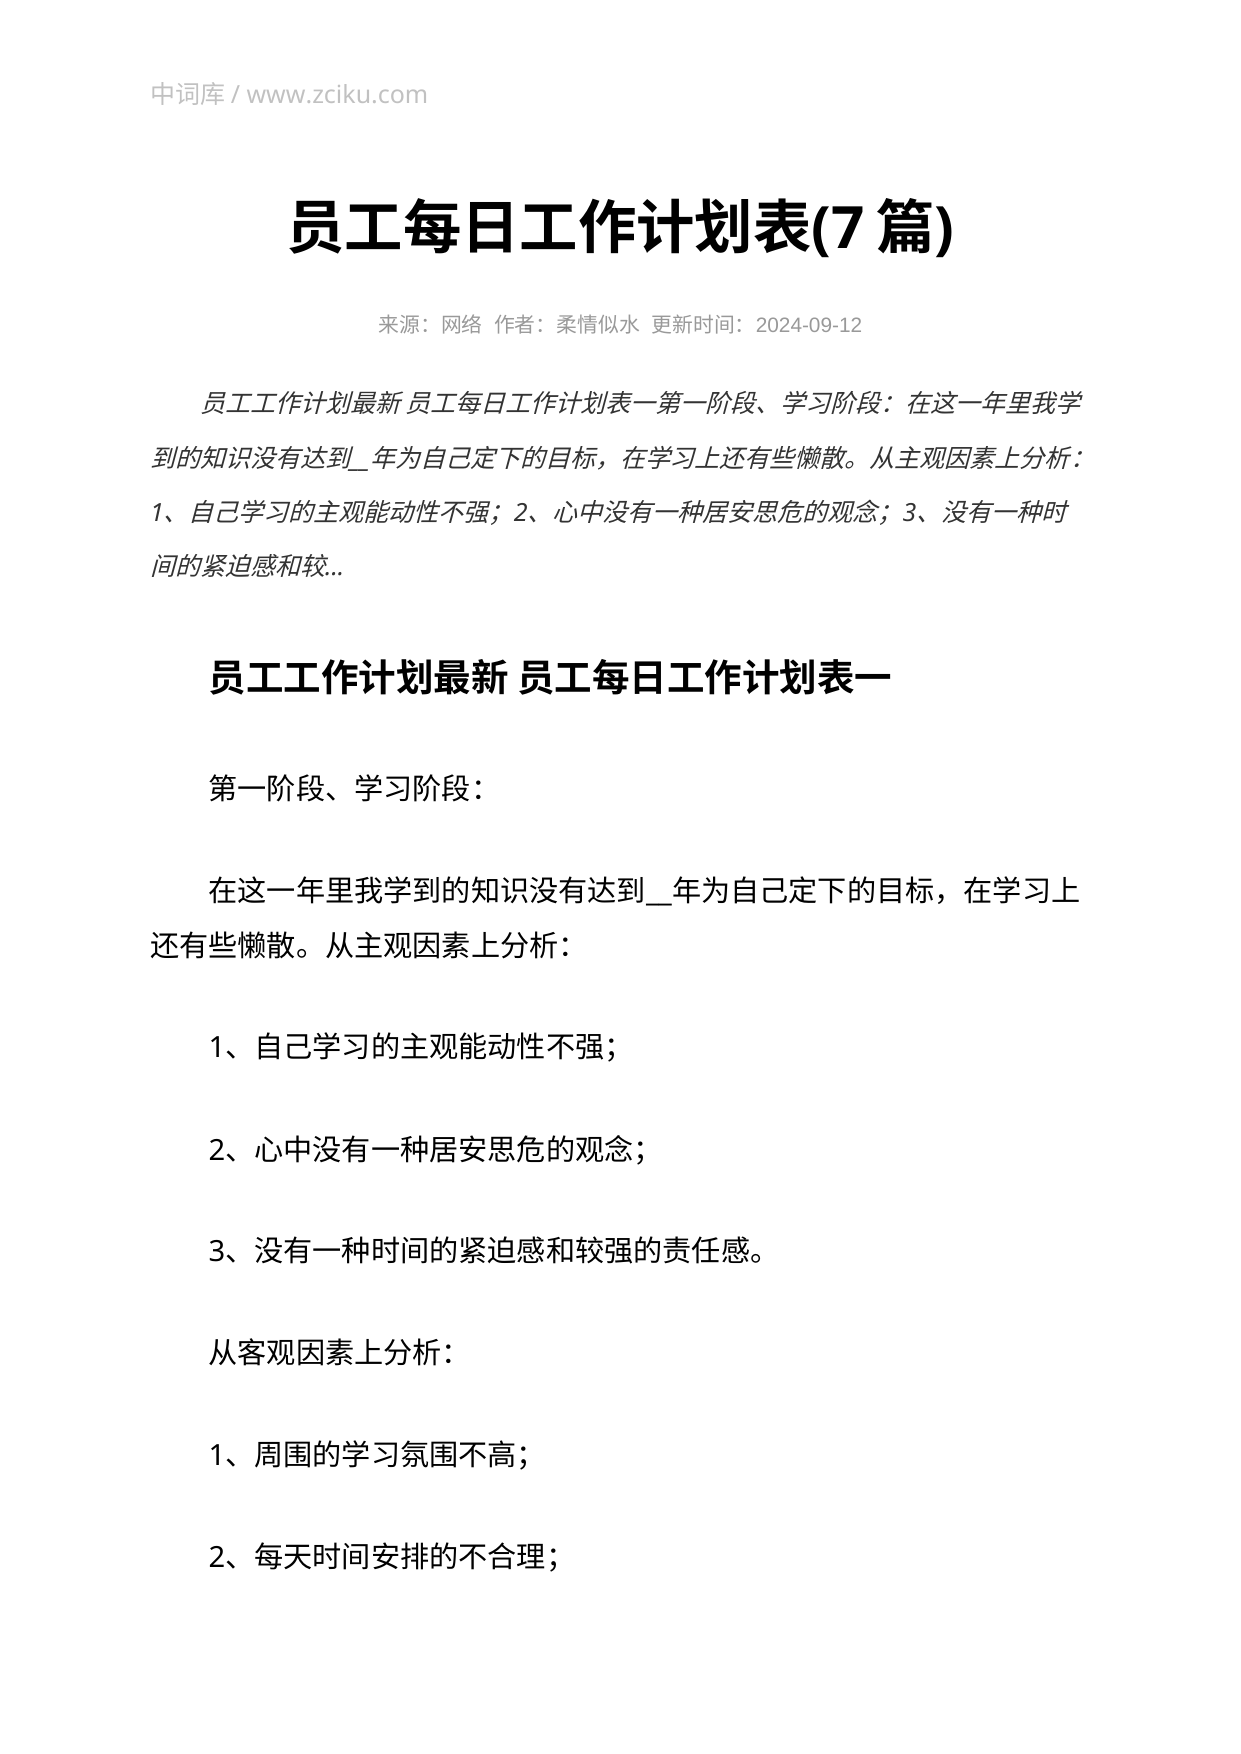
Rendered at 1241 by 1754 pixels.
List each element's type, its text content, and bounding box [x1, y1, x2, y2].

text 来源：网络 作者：柔情似水 更新时间：2024-09-12 [150, 313, 1090, 337]
text 1、周围的学习氛围不高； [150, 1432, 1090, 1474]
text 从客观因素上分析： [150, 1330, 1090, 1372]
text 员工工作计划最新 员工每日工作计划表一第一阶段、学习阶段：在这一年里我学到的知识没有达到__年为自己定下的目标，在学习上还有些懒散。从主观因素上分析：1、自己学习的主观能动性不强；2、心中没有一种居安思危的观念；3、没有一种时间的紧迫感和较... [150, 384, 1090, 583]
subtitle 员工每日工作计划表(7篇) [150, 181, 1090, 266]
text 第一阶段、学习阶段： [150, 766, 1090, 808]
text 员工工作计划最新 员工每日工作计划表一 [150, 648, 1090, 702]
text 3、没有一种时间的紧迫感和较强的责任感。 [150, 1228, 1090, 1270]
text 1、自己学习的主观能动性不强； [150, 1024, 1090, 1066]
text 2、心中没有一种居安思危的观念； [150, 1126, 1090, 1168]
text 在这一年里我学到的知识没有达到__年为自己定下的目标，在学习上还有些懒散。从主观因素上分析： [150, 867, 1090, 964]
text 2、每天时间安排的不合理； [150, 1534, 1090, 1576]
